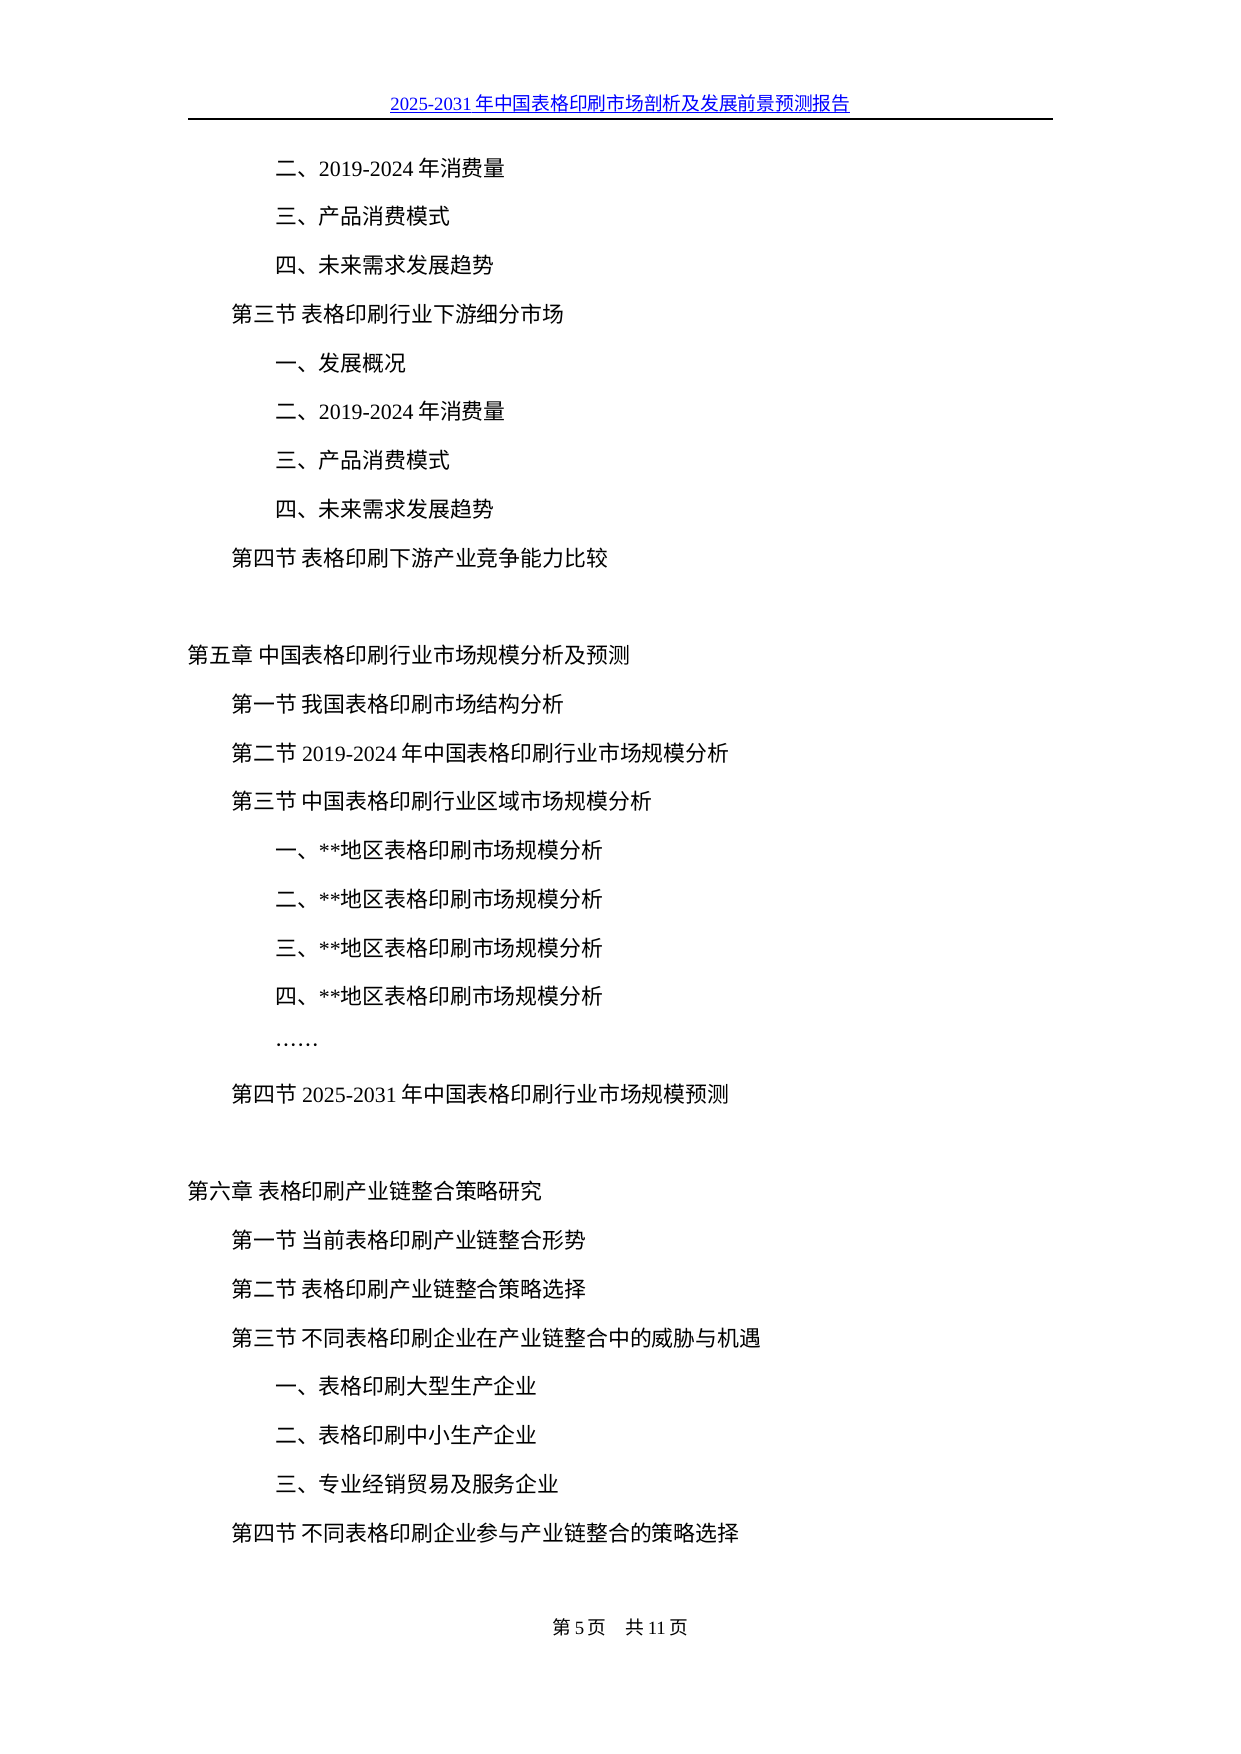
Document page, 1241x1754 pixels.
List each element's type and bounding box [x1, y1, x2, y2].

text [187, 150, 1053, 1548]
